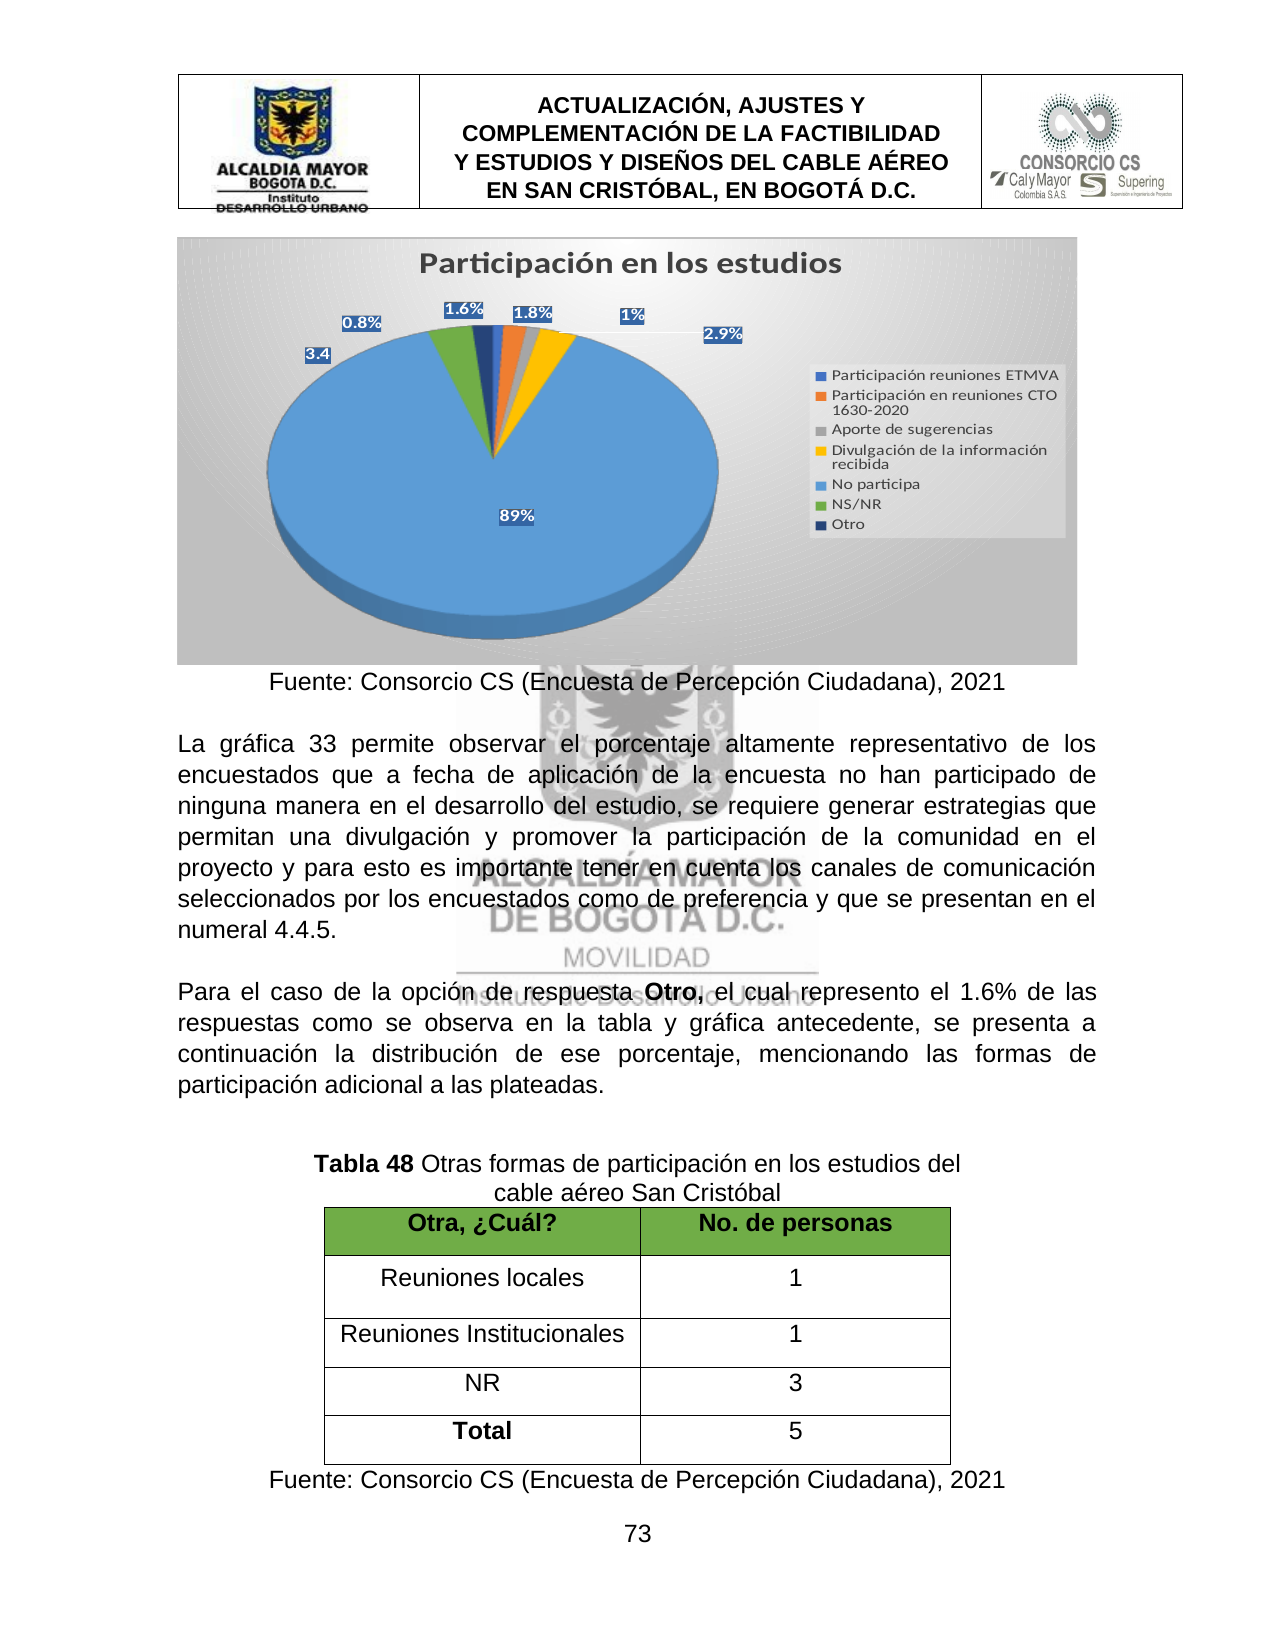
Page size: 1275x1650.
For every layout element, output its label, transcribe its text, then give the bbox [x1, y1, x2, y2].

table_cell 1 [641, 1319, 950, 1367]
table_header Otra, ¿Cuál? [325, 1208, 640, 1255]
text Fuente: Consorcio CS (Encuesta de Percepción Ciudadana), 2021 [177, 1465, 1098, 1494]
table_cell 3 [641, 1368, 950, 1415]
picture [211, 79, 371, 208]
table_cell 5 [641, 1416, 950, 1464]
picture [990, 92, 1141, 199]
table_cell Reuniones Institucionales [325, 1319, 640, 1367]
text Fuente: Consorcio CS (Encuesta de Percepción Ciudadana), 2021 [177, 667, 1098, 696]
picture [1080, 173, 1172, 197]
table_header No. de personas [641, 1208, 950, 1255]
text La gráfica 33 permite observar el porcentaje altamente representativo de los encuestados que a fecha de aplicación de la encuesta no han participado de ninguna manera en el desarrollo del estudio, se requiere generar estrategias que permitan una divulgación y promover la participación de la comunidad en el proyecto y para esto es importante tener en cuenta los canales de comunicación seleccionados por los encuestados como de preferencia y que se presentan en el numeral 4.4.5. [177, 729, 1098, 944]
table_cell 1 [641, 1256, 950, 1318]
picture [211, 209, 371, 214]
table_cell NR [325, 1368, 640, 1415]
text Para el caso de la opción de respuesta Otro, el cual represento el 1.6% de las respuestas como se observa en la tabla y gráfica antecedente, se presenta a continuación la distribución de ese porcentaje, mencionando las formas de participación adicional a las plateadas. [177, 977, 1098, 1099]
table_cell Reuniones locales [325, 1256, 640, 1318]
table_cell Total [325, 1416, 640, 1464]
text Tabla 48 Otras formas de participación en los estudios del cable aéreo San Cristóbal [177, 1149, 1098, 1207]
